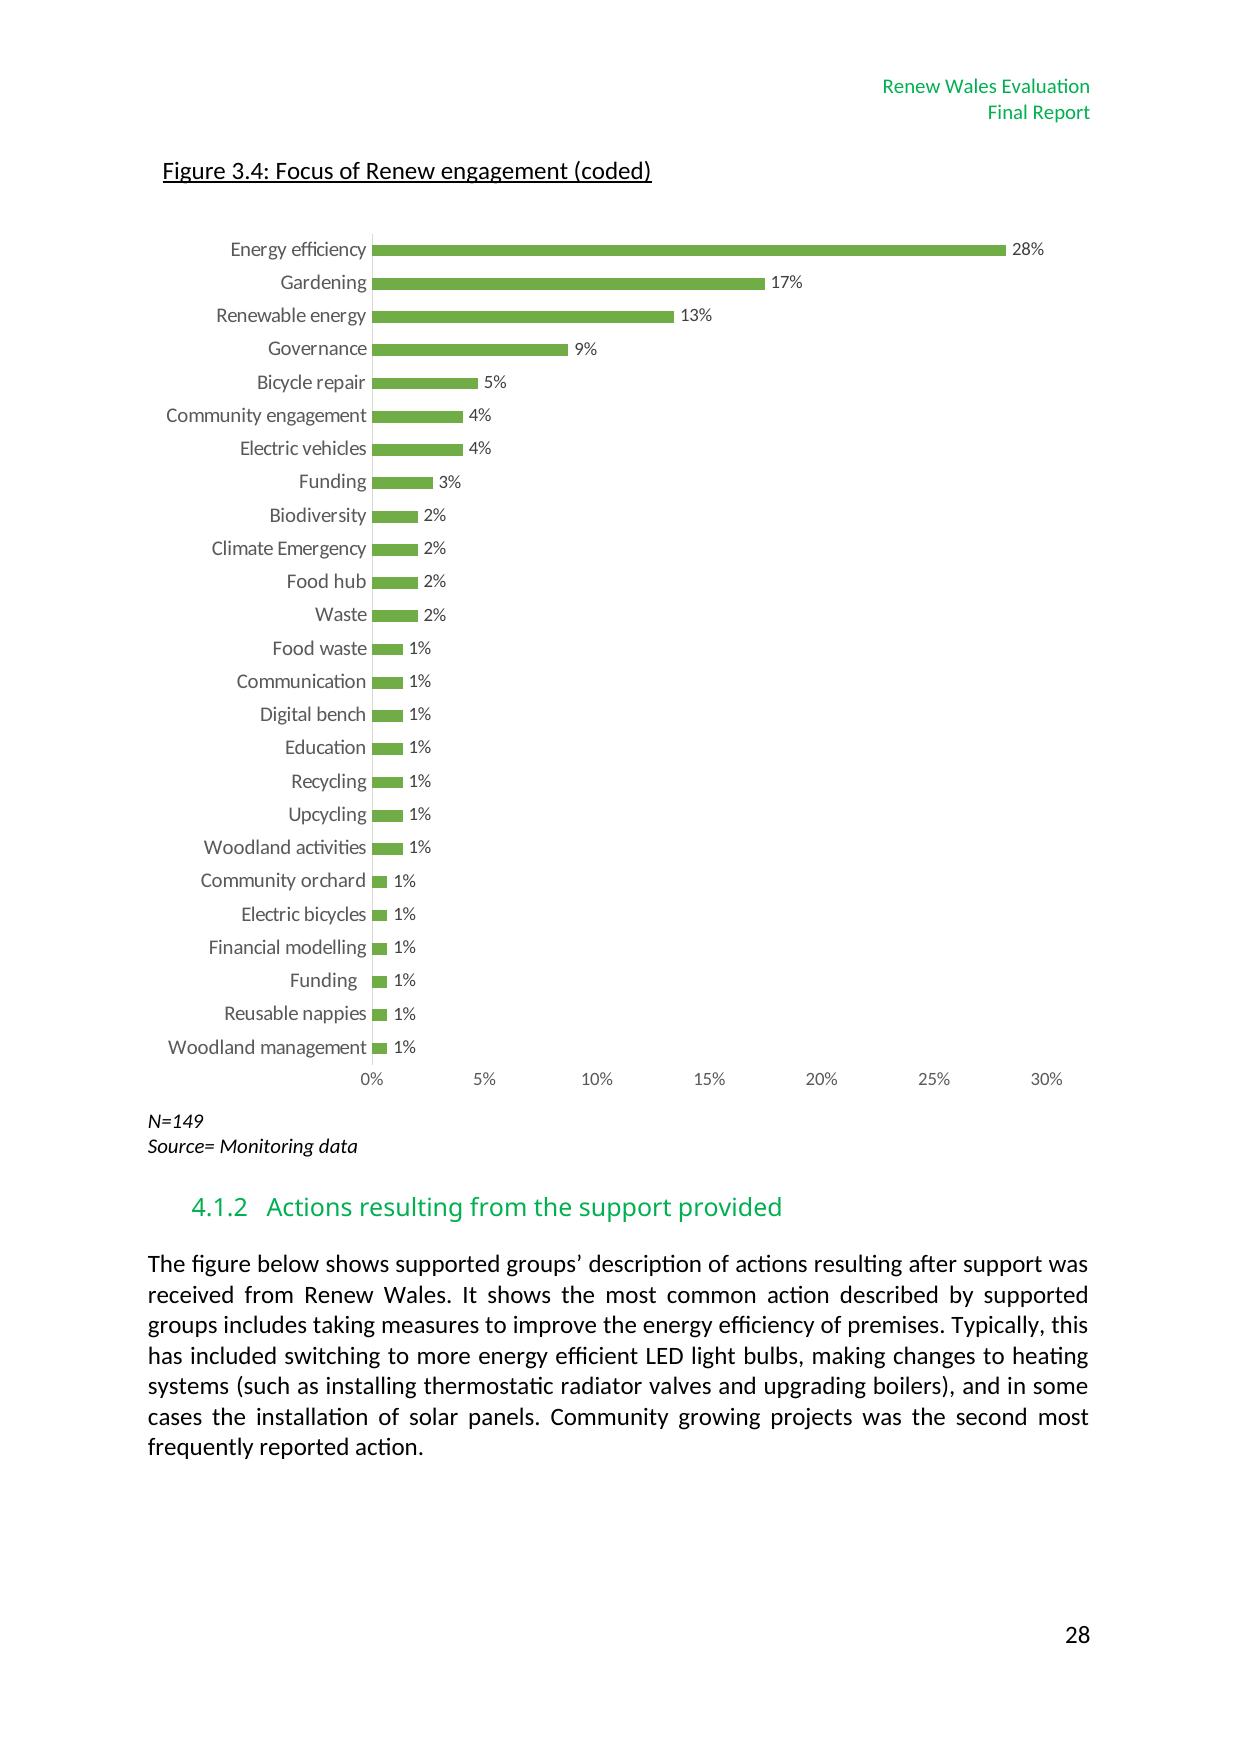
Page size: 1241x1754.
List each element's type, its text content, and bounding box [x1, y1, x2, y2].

text The figure below shows supported groups’ description of actions resulting after support was received from Renew Wales. It shows the most common action described by supported groups includes taking measures to improve the energy efficiency of premises. Typically, this has included switching to more energy efficient LED light bulbs, making changes to heating systems (such as installing thermostatic radiator valves and upgrading boilers), and in some cases the installation of solar panels. Community growing projects was the second most frequently reported action. [148, 1248, 1090, 1462]
title Focus of Renew engagement (coded) [162, 155, 1090, 186]
text Source= Monitoring data [148, 1133, 1090, 1159]
subtitle Actions resulting from the support provided [191, 1189, 1090, 1223]
text N=149 [148, 1108, 1090, 1133]
